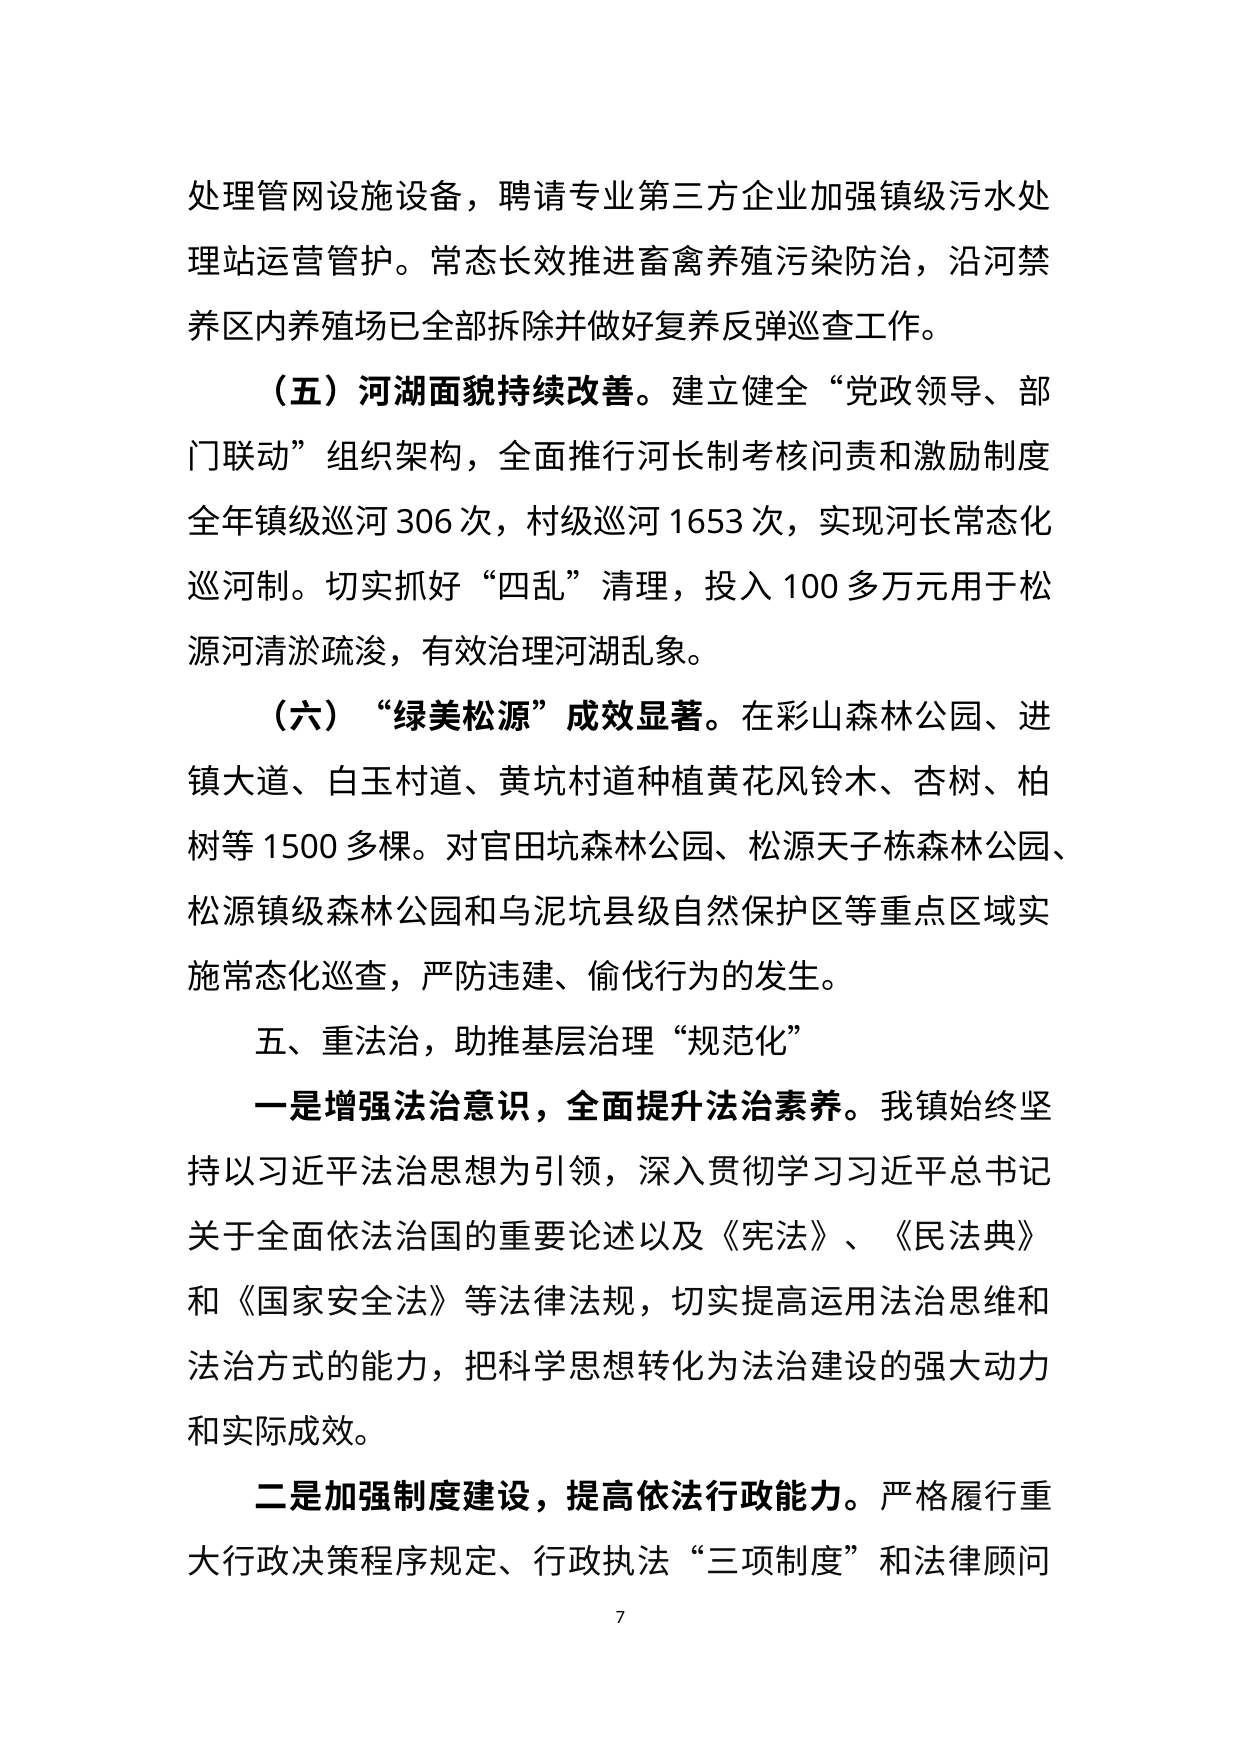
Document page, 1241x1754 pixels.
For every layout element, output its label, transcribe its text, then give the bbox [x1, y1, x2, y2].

text （六）“绿美松源”成效显著。在彩山森林公园、进镇大道、白玉村道、黄坑村道种植黄花风铃木、杏树、柏树等1500多棵。对官田坑森林公园、松源天子栋森林公园、松源镇级森林公园和乌泥坑县级自然保护区等重点区域实施常态化巡查，严防违建、偷伐行为的发生。 [187, 682, 1053, 1007]
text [187, 1462, 1053, 1592]
text 一是增强法治意识，全面提升法治素养。我镇始终坚持以习近平法治思想为引领，深入贯彻学习习近平总书记关于全面依法治国的重要论述以及《宪法》、《民法典》和《国家安全法》等法律法规，切实提高运用法治思维和法治方式的能力，把科学思想转化为法治建设的强大动力和实际成效。 [187, 1072, 1053, 1462]
text 五、重法治，助推基层治理“规范化” [187, 1007, 1053, 1072]
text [187, 162, 1053, 357]
text （五）河湖面貌持续改善。建立健全“党政领导、部门联动”组织架构，全面推行河长制考核问责和激励制度，全年镇级巡河306次，村级巡河1653次，实现河长常态化巡河制。切实抓好“四乱”清理，投入100多万元用于松源河清淤疏浚，有效治理河湖乱象。 [187, 357, 1053, 682]
